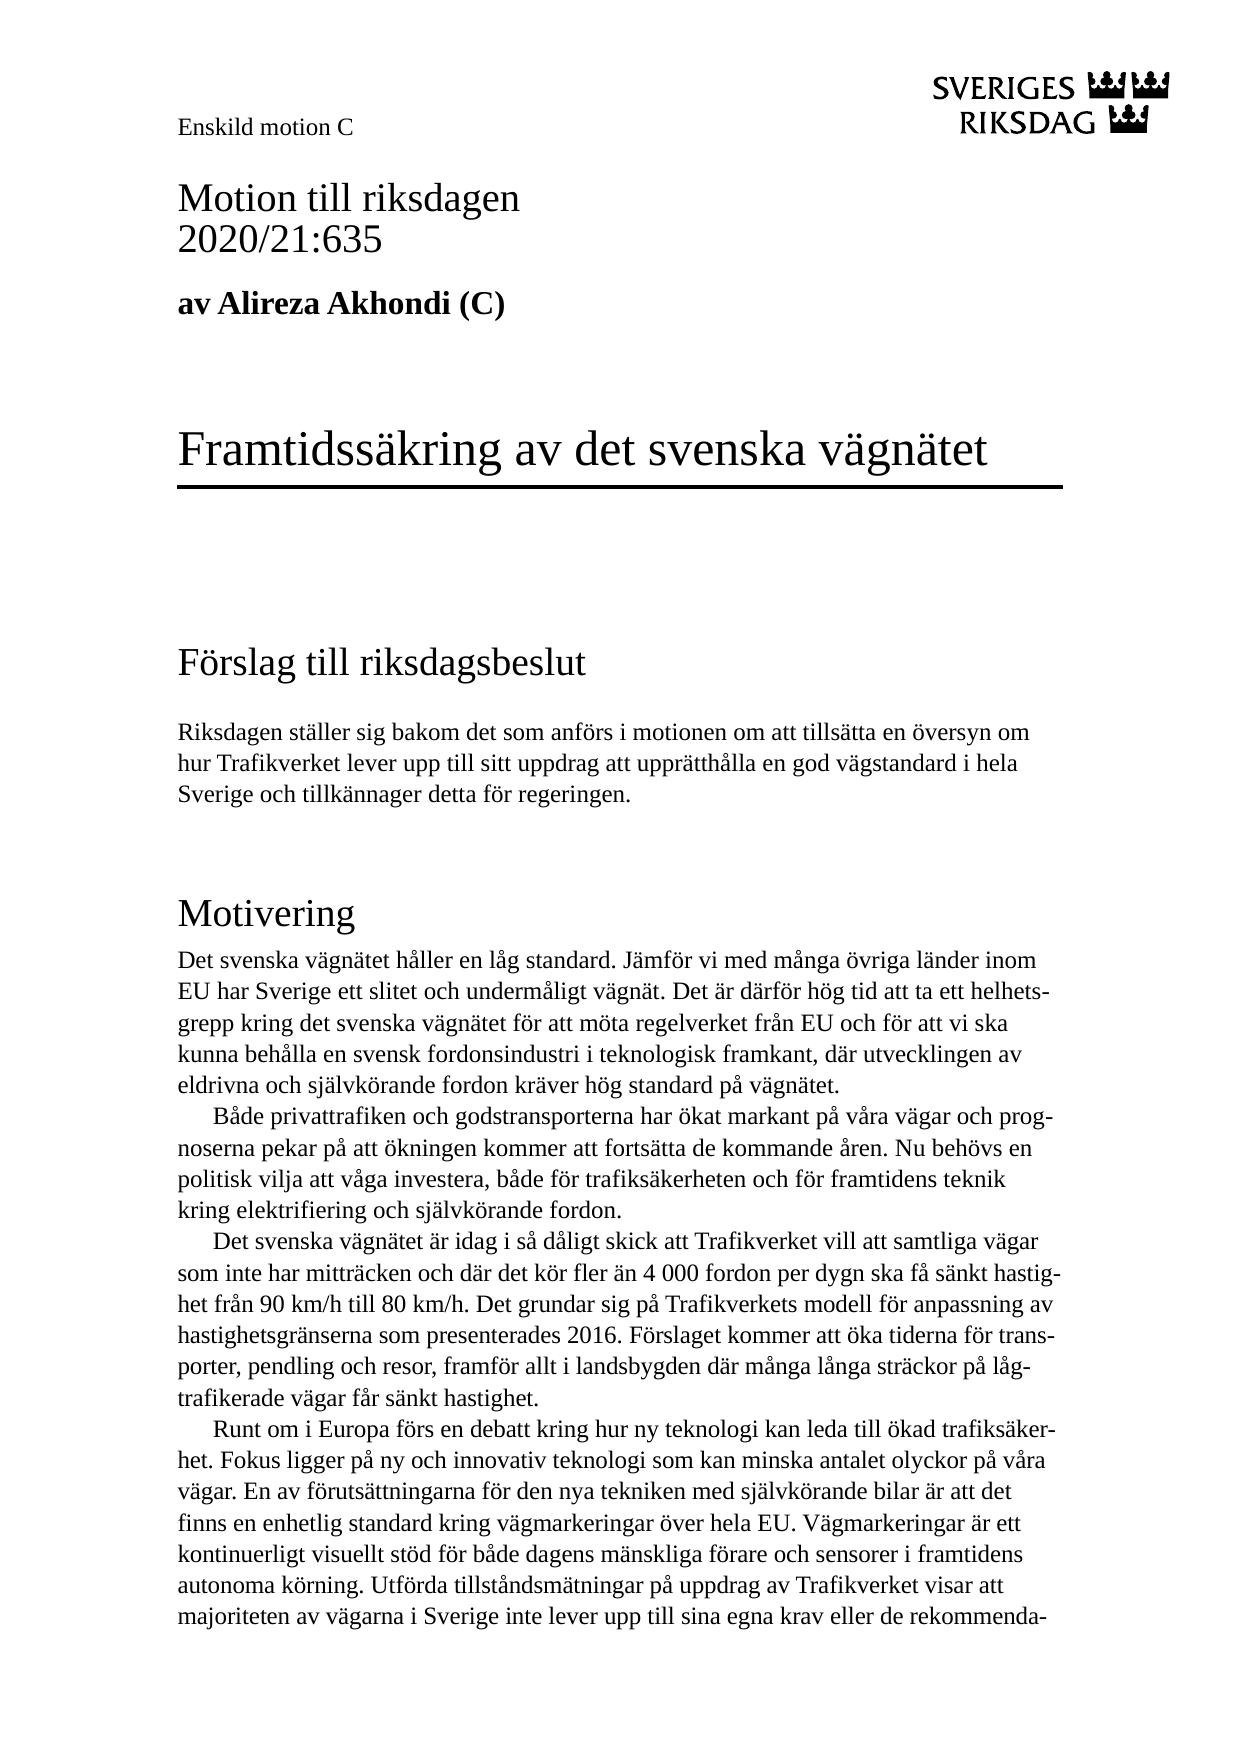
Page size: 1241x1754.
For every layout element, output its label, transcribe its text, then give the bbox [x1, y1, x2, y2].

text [177, 1411, 1063, 1630]
text Både privattrafiken och godstransporterna har ökat markant på våra vägar och prognoserna pekar på att ökningen kommer att fortsätta de kommande åren. Nu behövs en politisk vilja att våga investera, både för trafiksäkerheten och för framtidens teknik kring elektrifiering och självkörande fordon. [177, 1099, 1063, 1224]
text Det svenska vägnätet är idag i så dåligt skick att Trafikverket vill att samtliga vägar som inte har mitträcken och där det kör fler än 4 000 fordon per dygn ska få sänkt hastighet från 90 km/h till 80 km/h. Det grundar sig på Trafikverkets modell för anpassning av hastighetsgränserna som presenterades 2016. Förslaget kommer att öka tiderna för transporter, pendling och resor, framför allt i landsbygden där många långa sträckor på lågtrafikerade vägar får sänkt hastighet. [177, 1224, 1063, 1411]
text Det svenska vägnätet håller en låg standard. Jämför vi med många övriga länder inom EU har Sverige ett slitet och undermåligt vägnät. Det är därför hög tid att ta ett helhetsgrepp kring det svenska vägnätet för att möta regelverket från EU och för att vi ska kunna behålla en svensk fordonsindustri i teknologisk framkant, där utvecklingen av eldrivna och självkörande fordon kräver hög standard på vägnätet. [177, 943, 1063, 1099]
